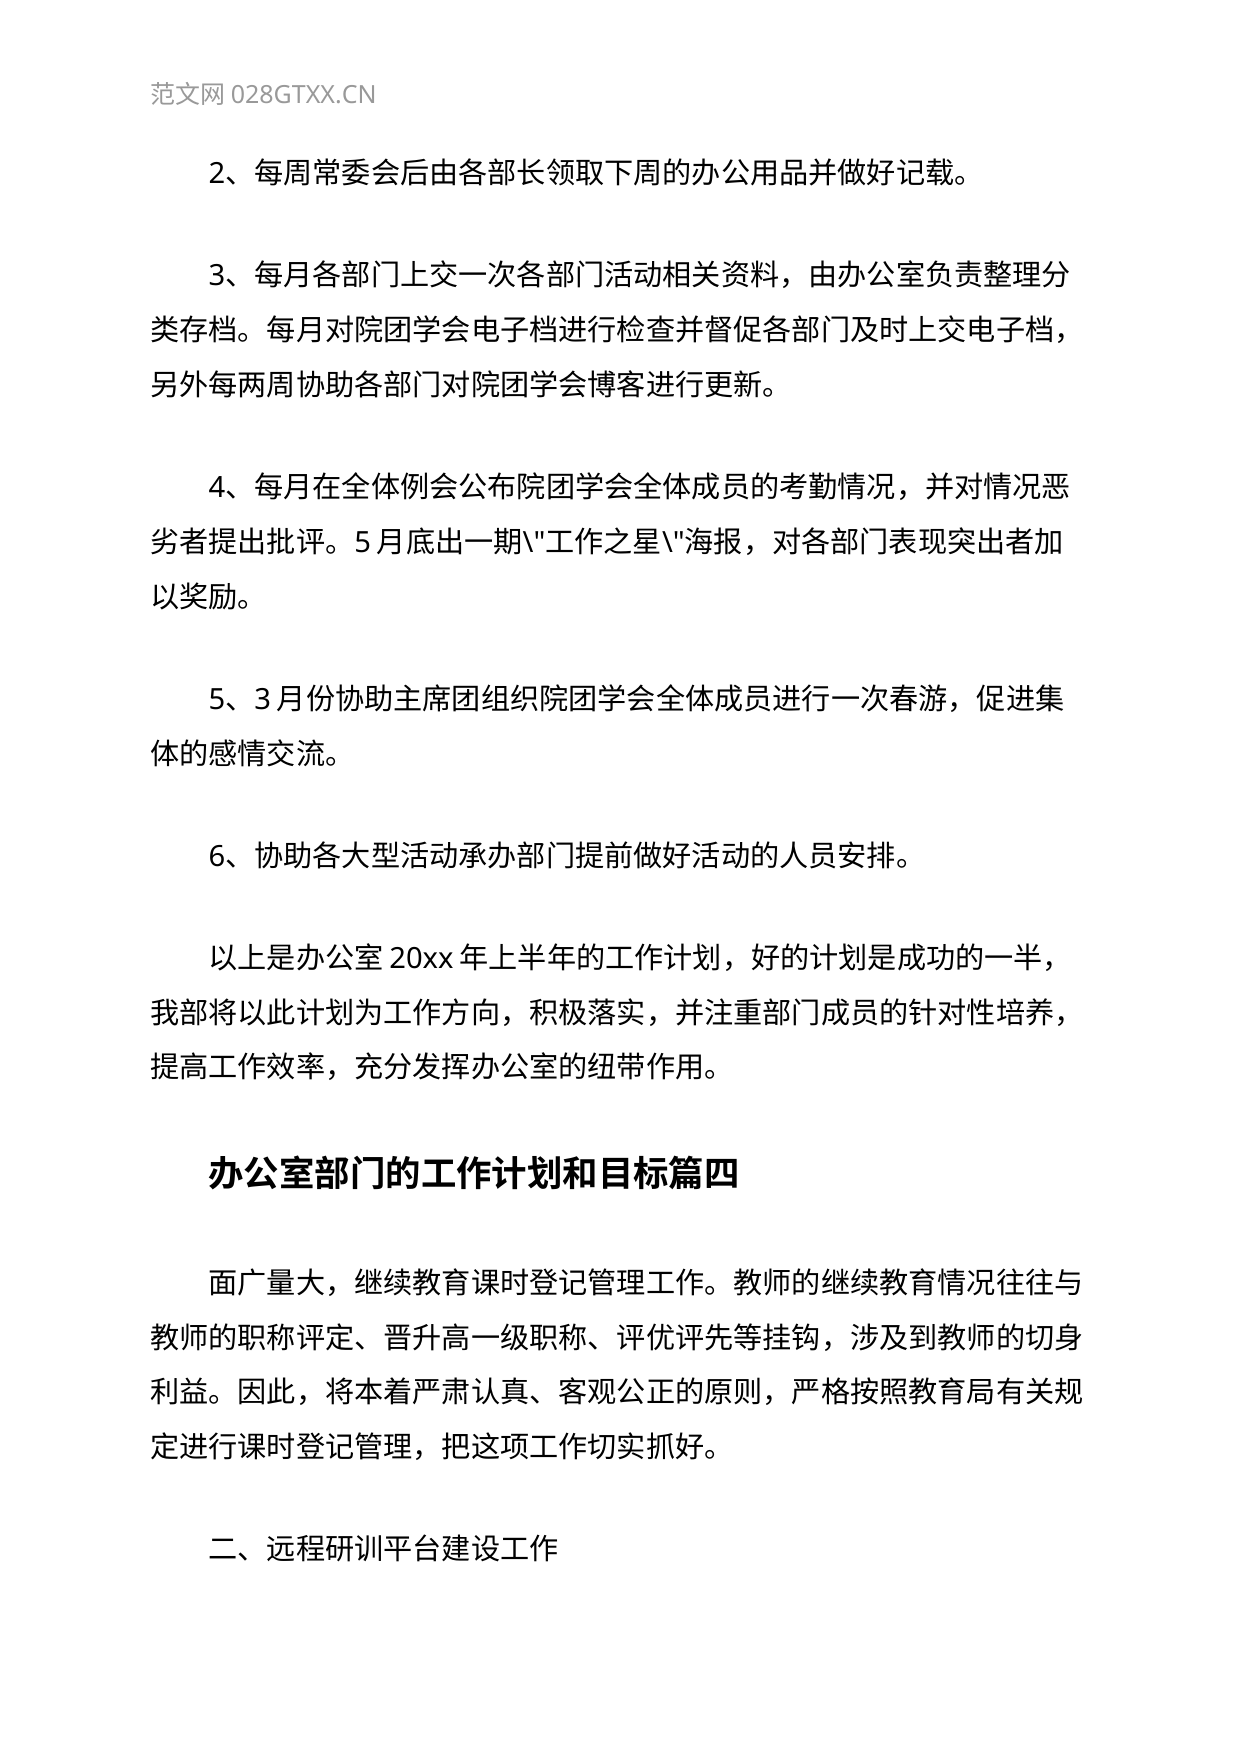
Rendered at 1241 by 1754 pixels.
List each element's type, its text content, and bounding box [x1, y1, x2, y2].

text 3、每月各部门上交一次各部门活动相关资料，由办公室负责整理分类存档。每月对院团学会电子档进行检查并督促各部门及时上交电子档，另外每两周协助各部门对院团学会博客进行更新。 [150, 252, 1090, 404]
text 以上是办公室20xx年上半年的工作计划，好的计划是成功的一半，我部将以此计划为工作方向，积极落实，并注重部门成员的针对性培养，提高工作效率，充分发挥办公室的纽带作用。 [150, 934, 1090, 1086]
text 4、每月在全体例会公布院团学会全体成员的考勤情况，并对情况恶劣者提出批评。5月底出一期\"工作之星\"海报，对各部门表现突出者加以奖励。 [150, 464, 1090, 616]
text 6、协助各大型活动承办部门提前做好活动的人员安排。 [150, 832, 1090, 874]
text 面广量大，继续教育课时登记管理工作。教师的继续教育情况往往与教师的职称评定、晋升高一级职称、评优评先等挂钩，涉及到教师的切身利益。因此，将本着严肃认真、客观公正的原则，严格按照教育局有关规定进行课时登记管理，把这项工作切实抓好。 [150, 1259, 1090, 1466]
text 二、远程研训平台建设工作 [150, 1526, 1090, 1568]
text 办公室部门的工作计划和目标篇四 [150, 1146, 1090, 1197]
text 5、3月份协助主席团组织院团学会全体成员进行一次春游，促进集体的感情交流。 [150, 675, 1090, 773]
text 2、每周常委会后由各部长领取下周的办公用品并做好记载。 [150, 150, 1090, 192]
